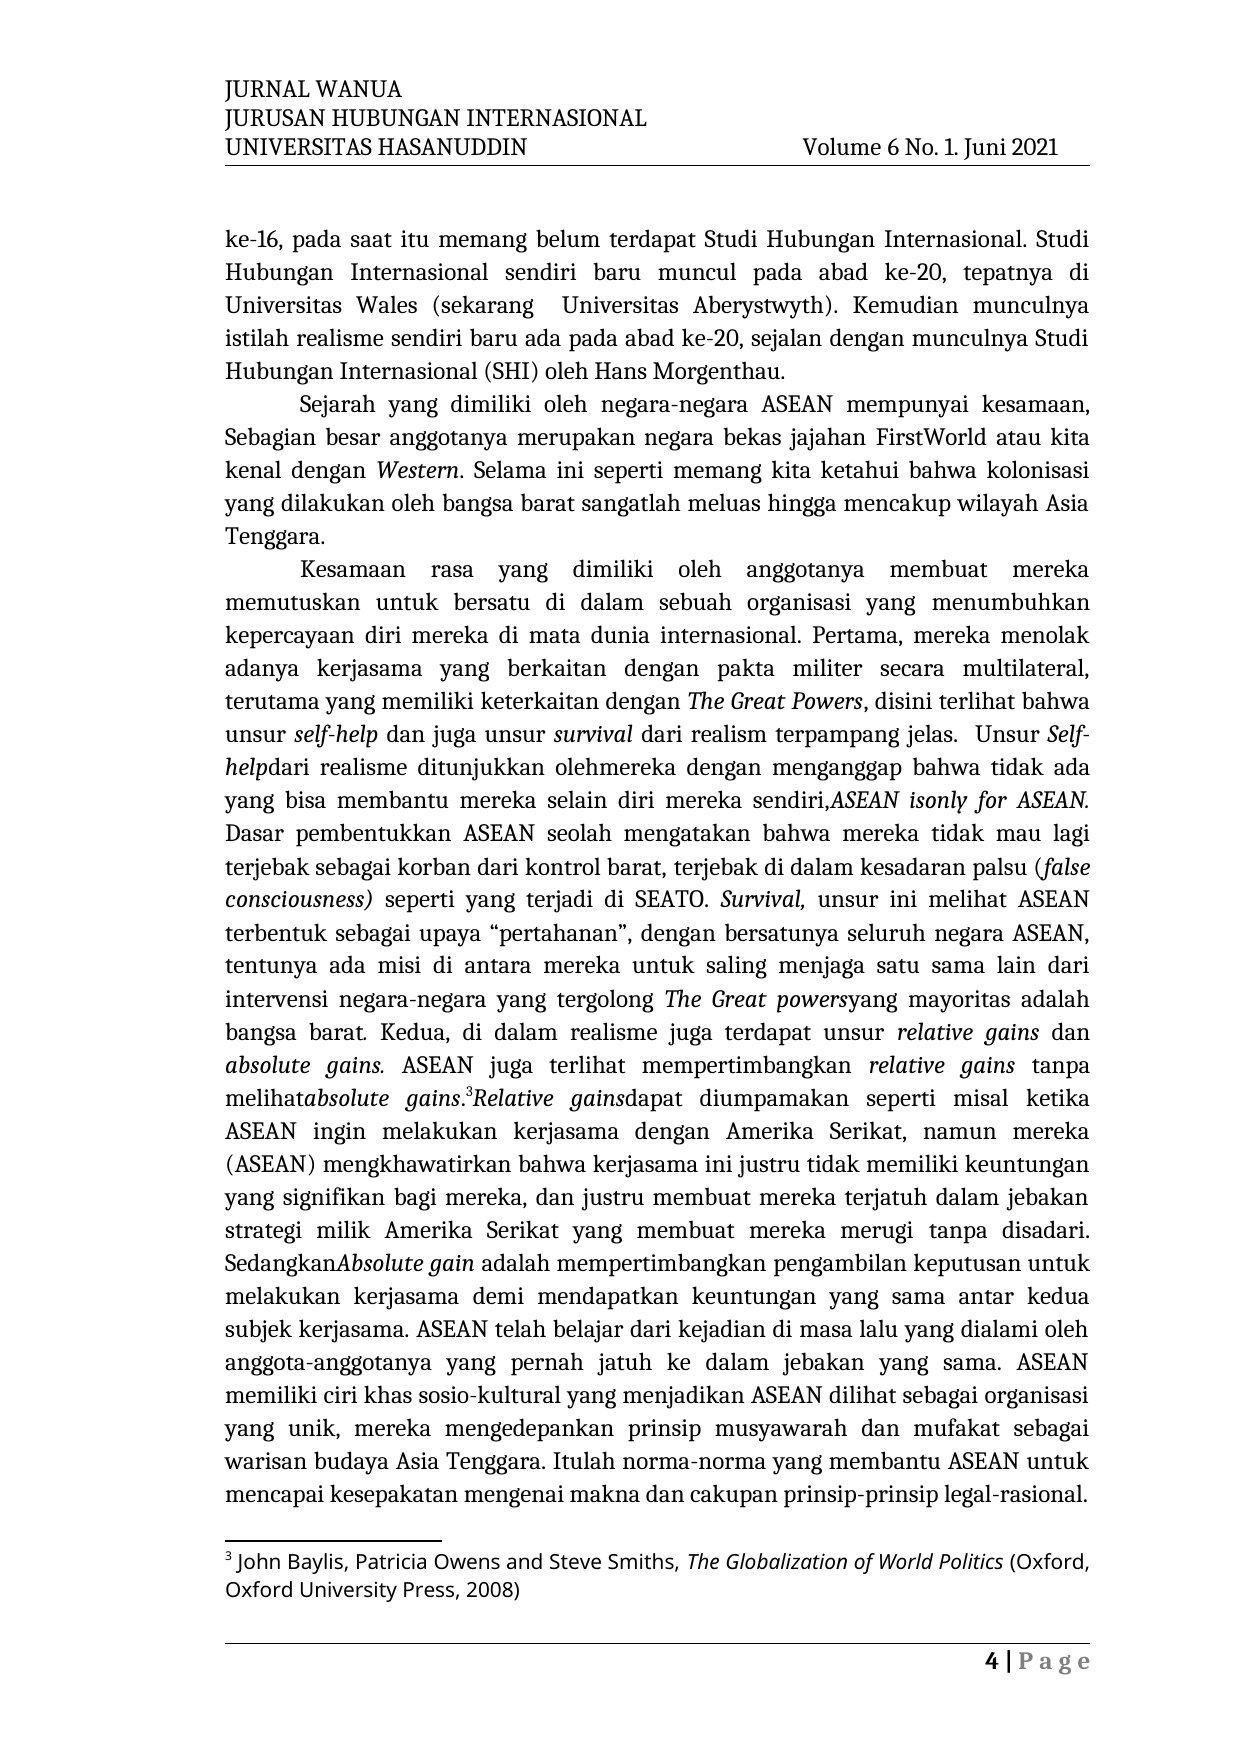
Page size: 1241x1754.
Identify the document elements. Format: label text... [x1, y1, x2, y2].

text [225, 225, 1090, 386]
text Sejarah yang dimiliki oleh negara-negara ASEAN mempunyai kesamaan, Sebagian besar anggotanya merupakan negara bekas jajahan FirstWorld atau kita kenal dengan Western. Selama ini seperti memang kita ketahui bahwa kolonisasi yang dilakukan oleh bangsa barat sangatlah meluas hingga mencakup wilayah Asia Tenggara. [225, 390, 1090, 551]
text Kesamaan rasa yang dimiliki oleh anggotanya membuat mereka memutuskan untuk bersatu di dalam sebuah organisasi yang menumbuhkan kepercayaan diri mereka di mata dunia internasional. Pertama, mereka menolak adanya kerjasama yang berkaitan dengan pakta militer secara multilateral, terutama yang memiliki keterkaitan dengan The Great Powers, disini terlihat bahwa unsur self-help dan juga unsur survival dari realism terpampang jelas. Unsur Self-helpdari realisme ditunjukkan olehmereka dengan menganggap bahwa tidak ada yang bisa membantu mereka selain diri mereka sendiri,ASEAN isonly for ASEAN. Dasar pembentukkan ASEAN seolah mengatakan bahwa mereka tidak mau lagi terjebak sebagai korban dari kontrol barat, terjebak di dalam kesadaran palsu (false consciousness) seperti yang terjadi di SEATO. Survival, unsur ini melihat ASEAN terbentuk sebagai upaya “pertahanan”, dengan bersatunya seluruh negara ASEAN, tentunya ada misi di antara mereka untuk saling menjaga satu sama lain dari intervensi negara-negara yang tergolong The Great powersyang mayoritas adalah bangsa barat. Kedua, di dalam realisme juga terdapat unsur relative gains dan absolute gains. ASEAN juga terlihat mempertimbangkan relative gains tanpa melihatabsolute gains.Relative gainsdapat diumpamakan seperti misal ketika ASEAN ingin melakukan kerjasama dengan Amerika Serikat, namun mereka (ASEAN) mengkhawatirkan bahwa kerjasama ini justru tidak memiliki keuntungan yang signifikan bagi mereka, dan justru membuat mereka terjatuh dalam jebakan strategi milik Amerika Serikat yang membuat mereka merugi tanpa disadari. SedangkanAbsolute gain adalah mempertimbangkan pengambilan keputusan untuk melakukan kerjasama demi mendapatkan keuntungan yang sama antar kedua subjek kerjasama. ASEAN telah belajar dari kejadian di masa lalu yang dialami oleh anggota-anggotanya yang pernah jatuh ke dalam jebakan yang sama. ASEAN memiliki ciri khas sosio-kultural yang menjadikan ASEAN dilihat sebagai organisasi yang unik, mereka mengedepankan prinsip musyawarah dan mufakat sebagai warisan budaya Asia Tenggara. Itulah norma-norma yang membantu ASEAN untuk mencapai kesepakatan mengenai makna dan cakupan prinsip-prinsip legal-rasional. [225, 555, 1090, 1508]
